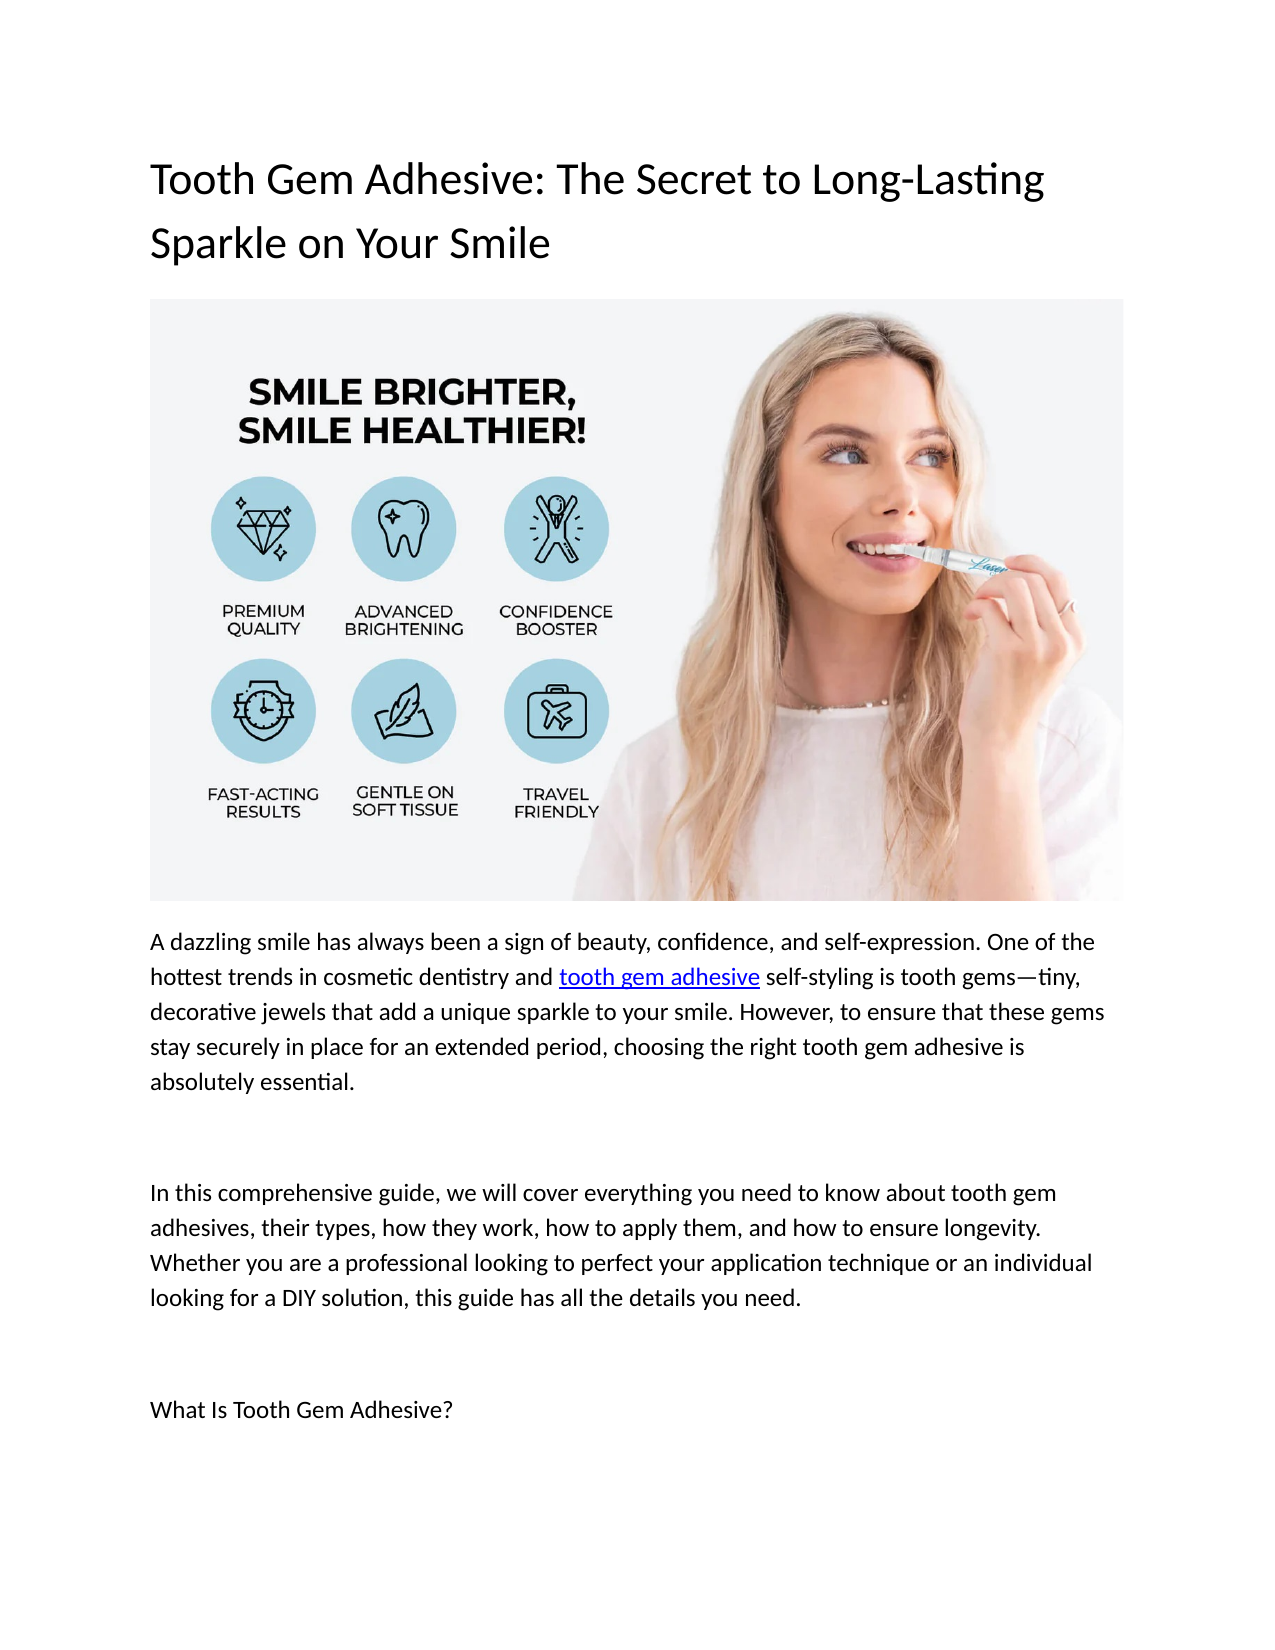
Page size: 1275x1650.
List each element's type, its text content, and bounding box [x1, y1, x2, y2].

text What Is Tooth Gem Adhesive? [150, 1394, 1125, 1425]
text In this comprehensive guide, we will cover everything you need to know about tooth gem adhesives, their types, how they work, how to apply them, and how to ensure longevity. Whether you are a professional looking to perfect your application technique or an individual looking for a DIY solution, this guide has all the details you need. [150, 1178, 1125, 1313]
text Tooth Gem Adhesive: The Secret to Long-Lasting Sparkle on Your Smile [150, 150, 1125, 270]
text A dazzling smile has always been a sign of beauty, confidence, and self-expression. One of the hottest trends in cosmetic dentistry and tooth gem adhesive self-styling is tooth gems—tiny, decorative jewels that add a unique sparkle to your smile. However, to ensure that these gems stay securely in place for an extended period, choosing the right tooth gem adhesive is absolutely essential. [150, 926, 1125, 1096]
picture [150, 299, 1124, 901]
